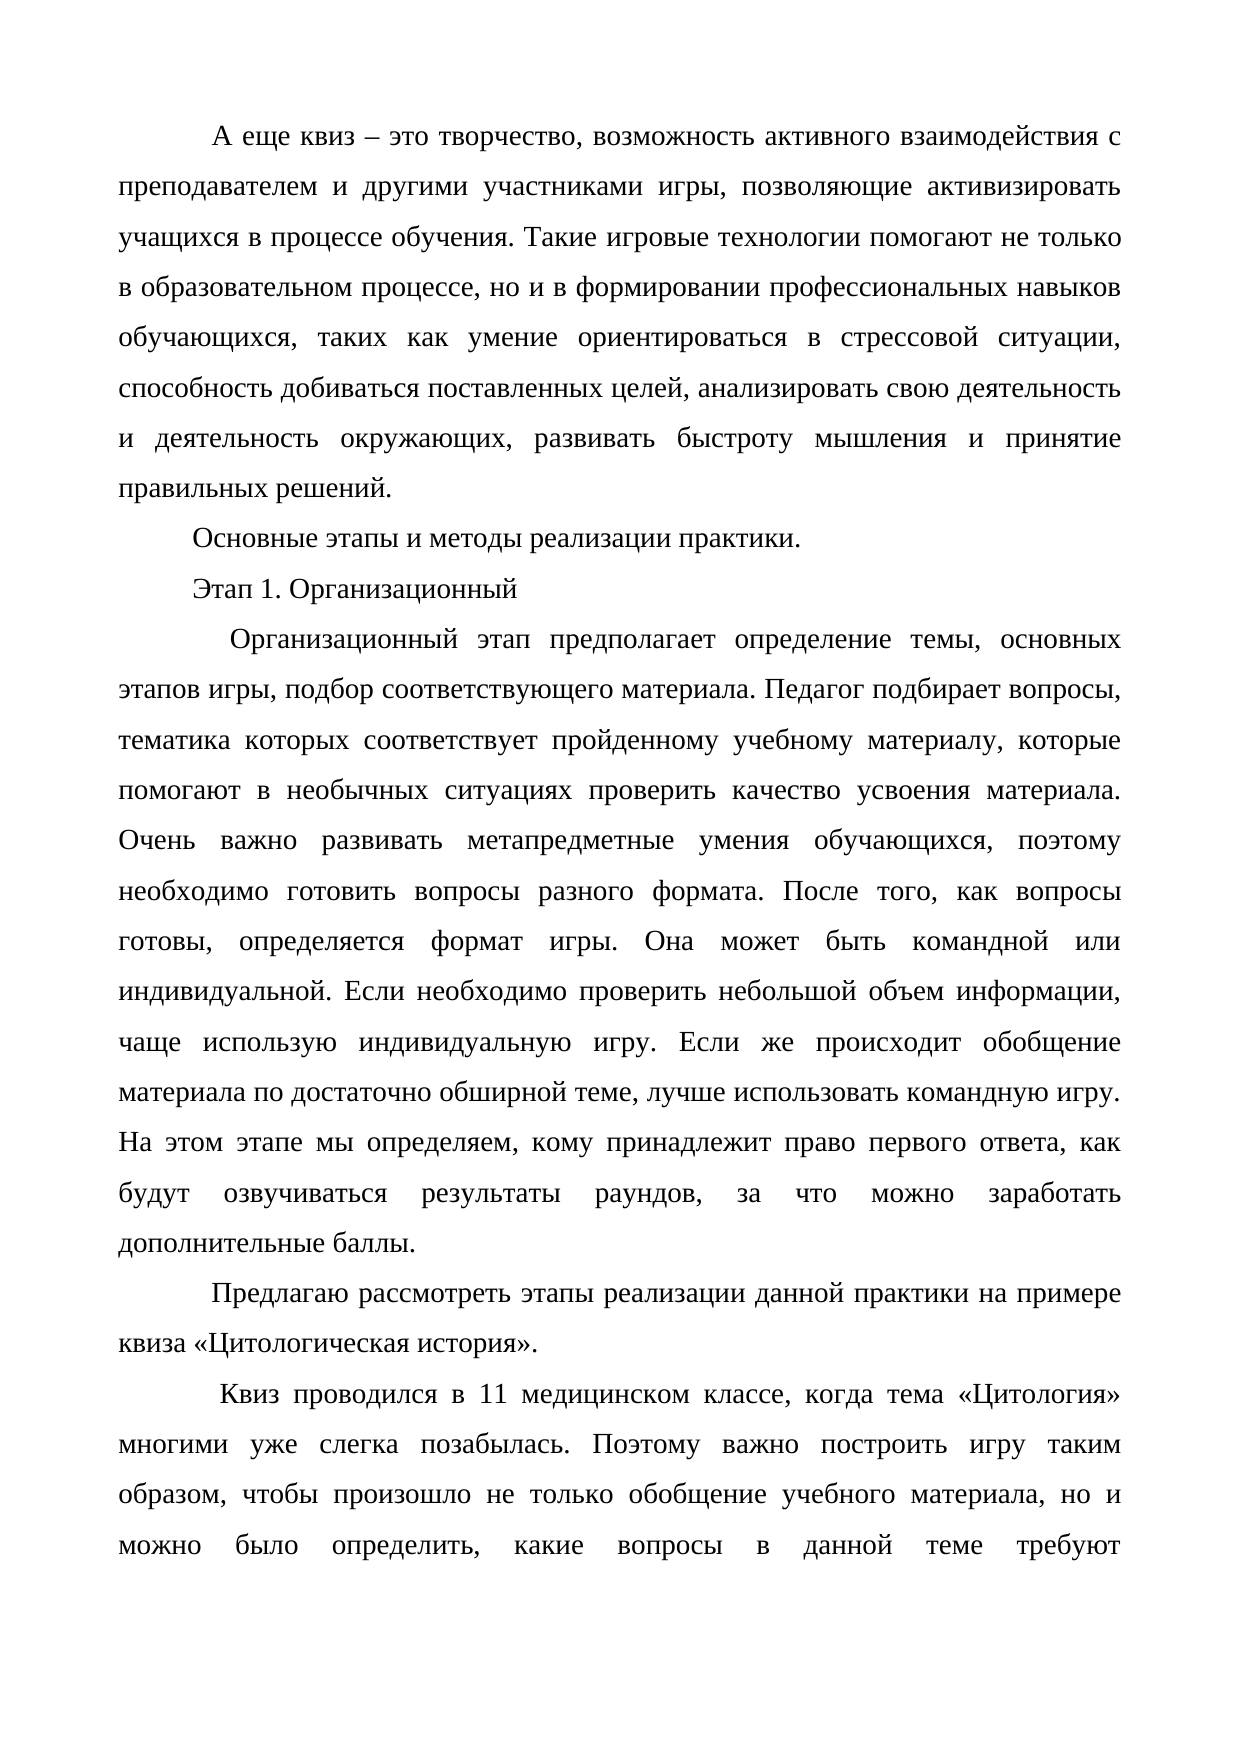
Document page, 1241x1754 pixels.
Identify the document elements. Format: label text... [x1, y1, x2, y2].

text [118, 1376, 1122, 1560]
text Предлагаю рассмотреть этапы реализации данной практики на примере квиза «Цитологическая история». [118, 1275, 1122, 1359]
text Основные этапы и методы реализации практики. [118, 521, 1122, 554]
text Организационный этап предполагает определение темы, основных этапов игры, подбор соответствующего материала. Педагог подбирает вопросы, тематика которых соответствует пройденному учебному материалу, которые помогают в необычных ситуациях проверить качество усвоения материала. Очень важно развивать метапредметные умения обучающихся, поэтому необходимо готовить вопросы разного формата. После того, как вопросы готовы, определяется формат игры. Она может быть командной или индивидуальной. Если необходимо проверить небольшой объем информации, чаще использую индивидуальную игру. Если же происходит обобщение материала по достаточно обширной теме, лучше использовать командную игру. На этом этапе мы определяем, кому принадлежит право первого ответа, как будут озвучиваться результаты раундов, за что можно заработать дополнительные баллы. [118, 621, 1122, 1258]
text Этап 1. Организационный [118, 571, 1122, 604]
text А еще квиз – это творчество, возможность активного взаимодействия с преподавателем и другими участниками игры, позволяющие активизировать учащихся в процессе обучения. Такие игровые технологии помогают не только в образовательном процессе, но и в формировании профессиональных навыков обучающихся, таких как умение ориентироваться в стрессовой ситуации, способность добиваться поставленных целей, анализировать свою деятельность и деятельность окружающих, развивать быстроту мышления и принятие правильных решений. [118, 118, 1122, 504]
